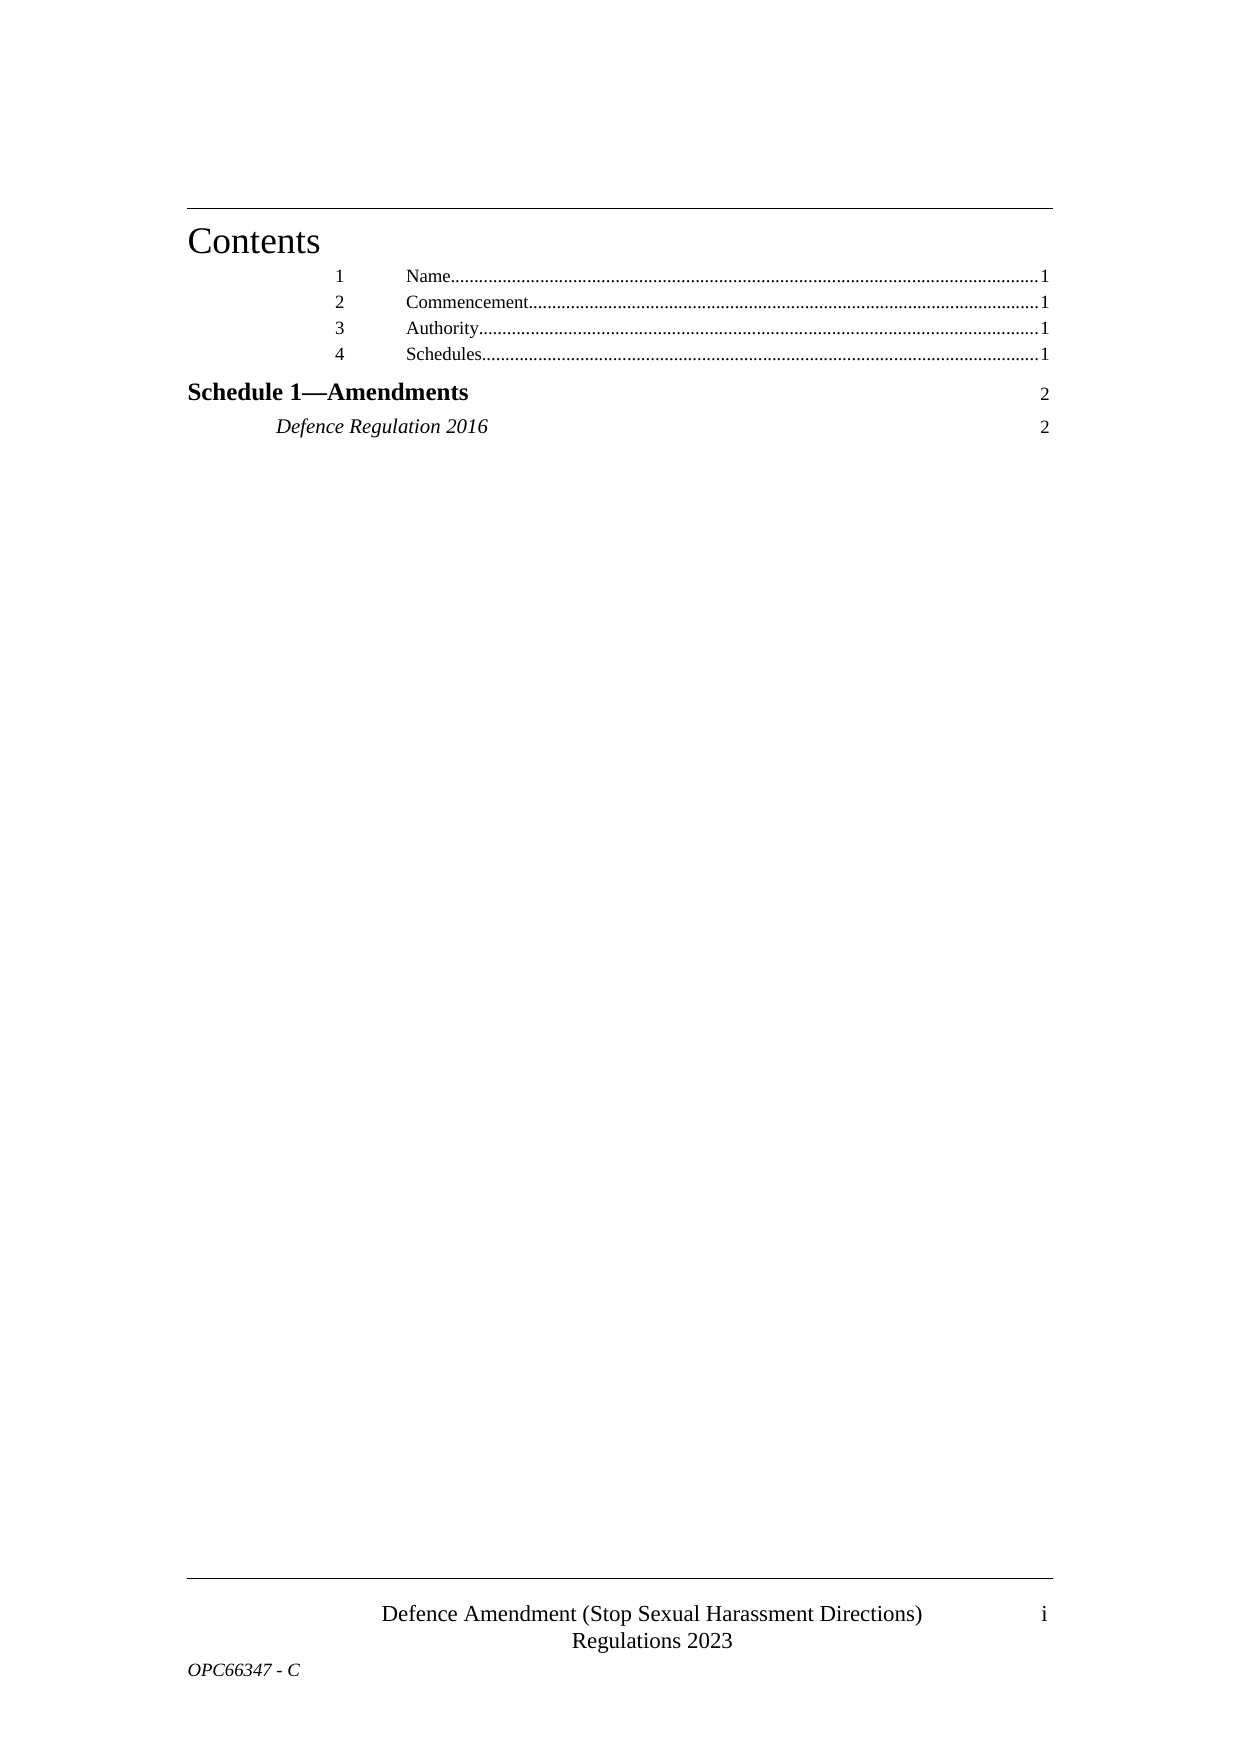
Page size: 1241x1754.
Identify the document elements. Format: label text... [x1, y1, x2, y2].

text 4 Schedules 1 [335, 342, 994, 364]
text 2 Commencement 1 [335, 291, 994, 313]
text Schedule 1—Amendments 2 [187, 377, 994, 405]
text Defence Regulation 2016 2 [276, 414, 994, 438]
text Contents [187, 218, 1053, 261]
text 3 Authority 1 [335, 317, 994, 338]
text 1 Name 1 [335, 265, 994, 287]
